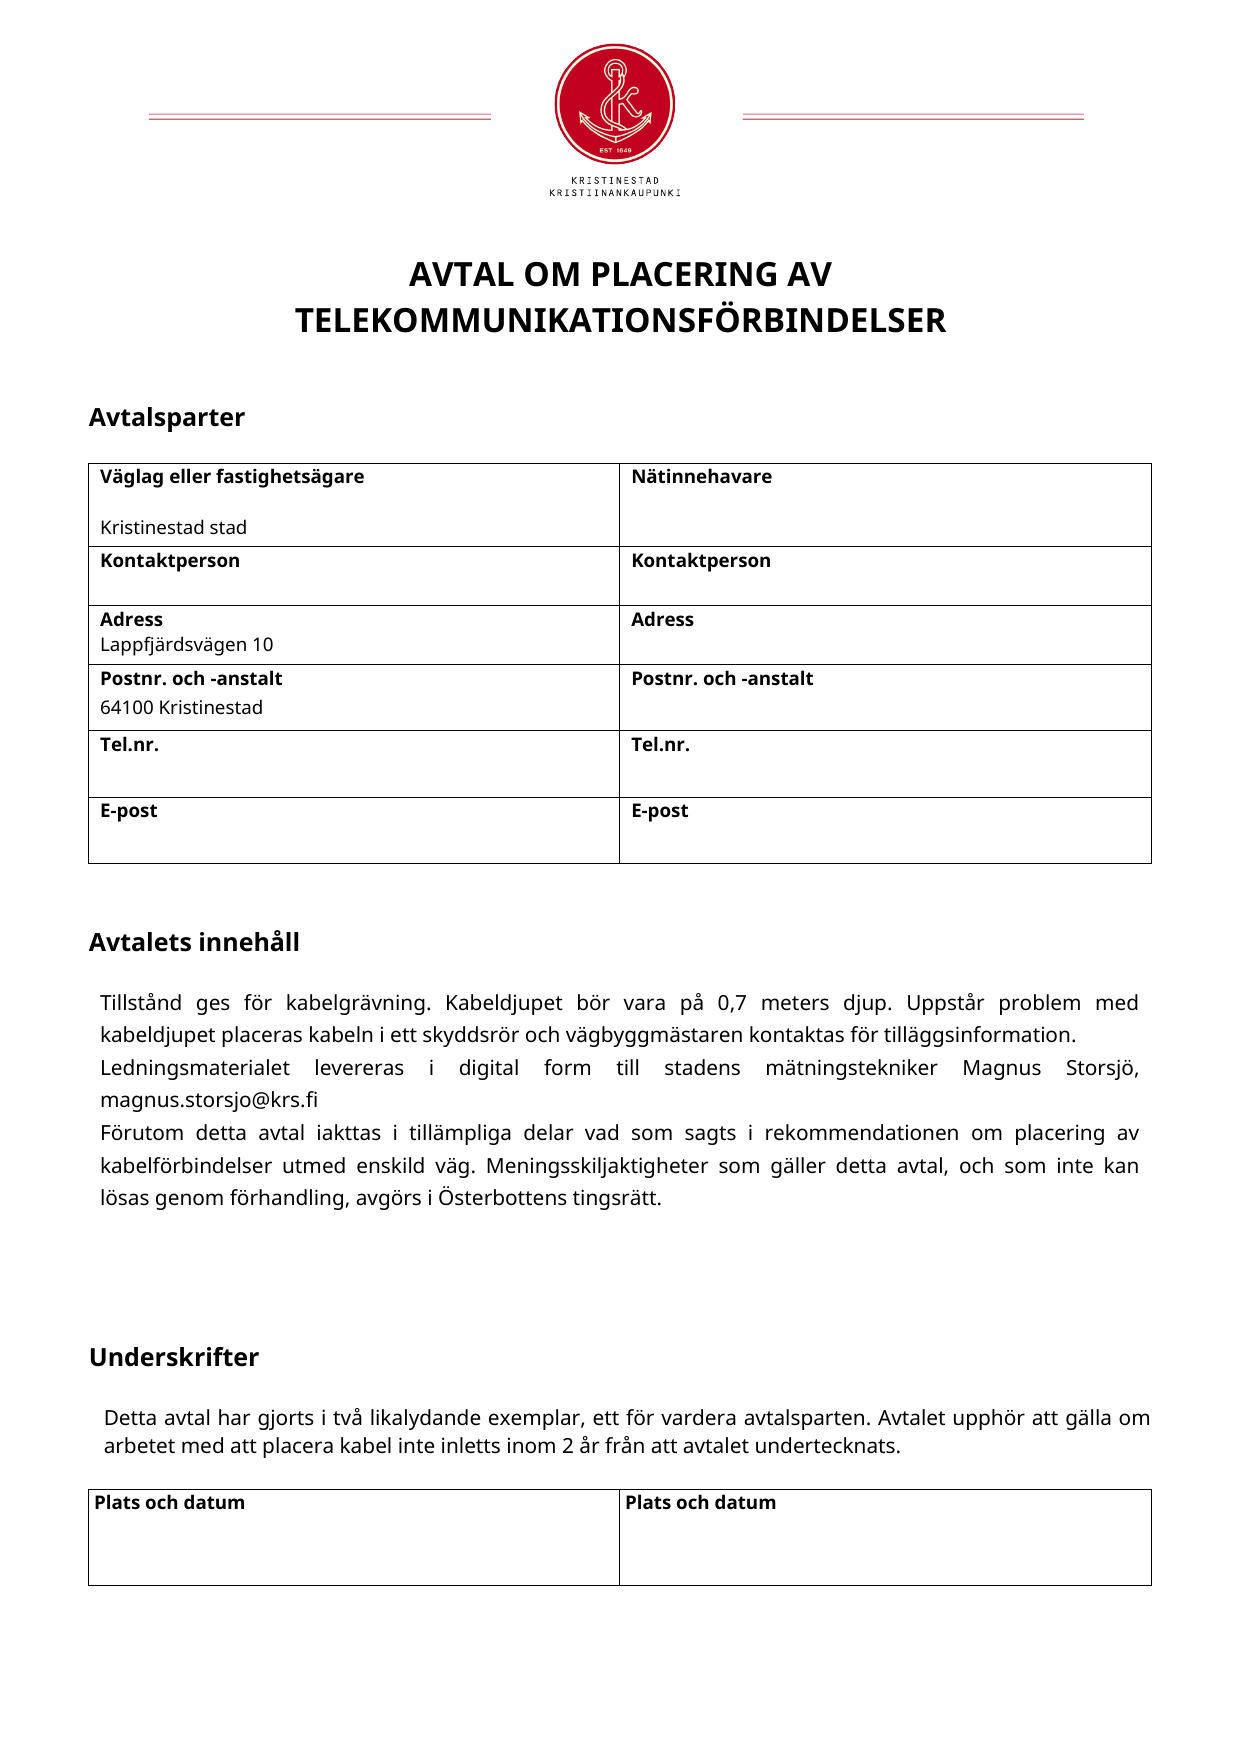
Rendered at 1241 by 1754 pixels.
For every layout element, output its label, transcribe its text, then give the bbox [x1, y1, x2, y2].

text Underskrifter [89, 1339, 1092, 1373]
table_header Väglag eller fastighetsägare Kristinestad stad [89, 464, 619, 546]
text Avtalsparter [89, 400, 1211, 463]
table_cell E-post [89, 798, 619, 863]
table_cell Postnr. och -anstalt [620, 665, 1151, 730]
table_cell Tel.nr. [89, 731, 619, 797]
table_header Tillstånd ges för kabelgrävning. Kabeldjupet bör vara på 0,7 meters djup. Uppstår problem med kabeldjupet placeras kabeln i ett skyddsrör och vägbyggmästaren kontaktas för tilläggsinformation. Ledningsmaterialet levereras i digital form till stadens mätningstekniker Magnus Storsjö, magnus.storsjo@krs.fi Förutom detta avtal iakttas i tillämpliga delar vad som sagts i rekommendationen om placering av kabelförbindelser utmed enskild väg. Meningsskiljaktigheter som gäller detta avtal, och som inte kan lösas genom förhandling, avgörs i Österbottens tingsrätt. [89, 988, 1152, 1216]
table_cell Adress Lappfjärdsvägen 10 [89, 606, 619, 664]
text Avtalets innehåll [89, 924, 1092, 959]
text Detta avtal har gjorts i två likalydande exemplar, ett för vardera avtalsparten. Avtalet upphör att gälla om arbetet med att placera kabel inte inletts inom 2 år från att avtalet undertecknats. [103, 1403, 1152, 1459]
table_cell Kontaktperson [89, 547, 619, 605]
table_cell Adress [620, 606, 1151, 664]
table_header Nätinnehavare [620, 464, 1151, 546]
table_header Plats och datum [620, 1490, 1151, 1584]
table_header Plats och datum [89, 1490, 619, 1584]
picture [126, 0, 1107, 224]
table_cell Postnr. och -anstalt 64100 Kristinestad [89, 665, 619, 730]
table_cell Kontaktperson [620, 547, 1151, 605]
text AVTAL OM PLACERING AV TELEKOMMUNIKATIONSFÖRBINDELSER [89, 251, 1152, 371]
table_cell Tel.nr. [620, 731, 1151, 797]
table_cell E-post [620, 798, 1151, 863]
